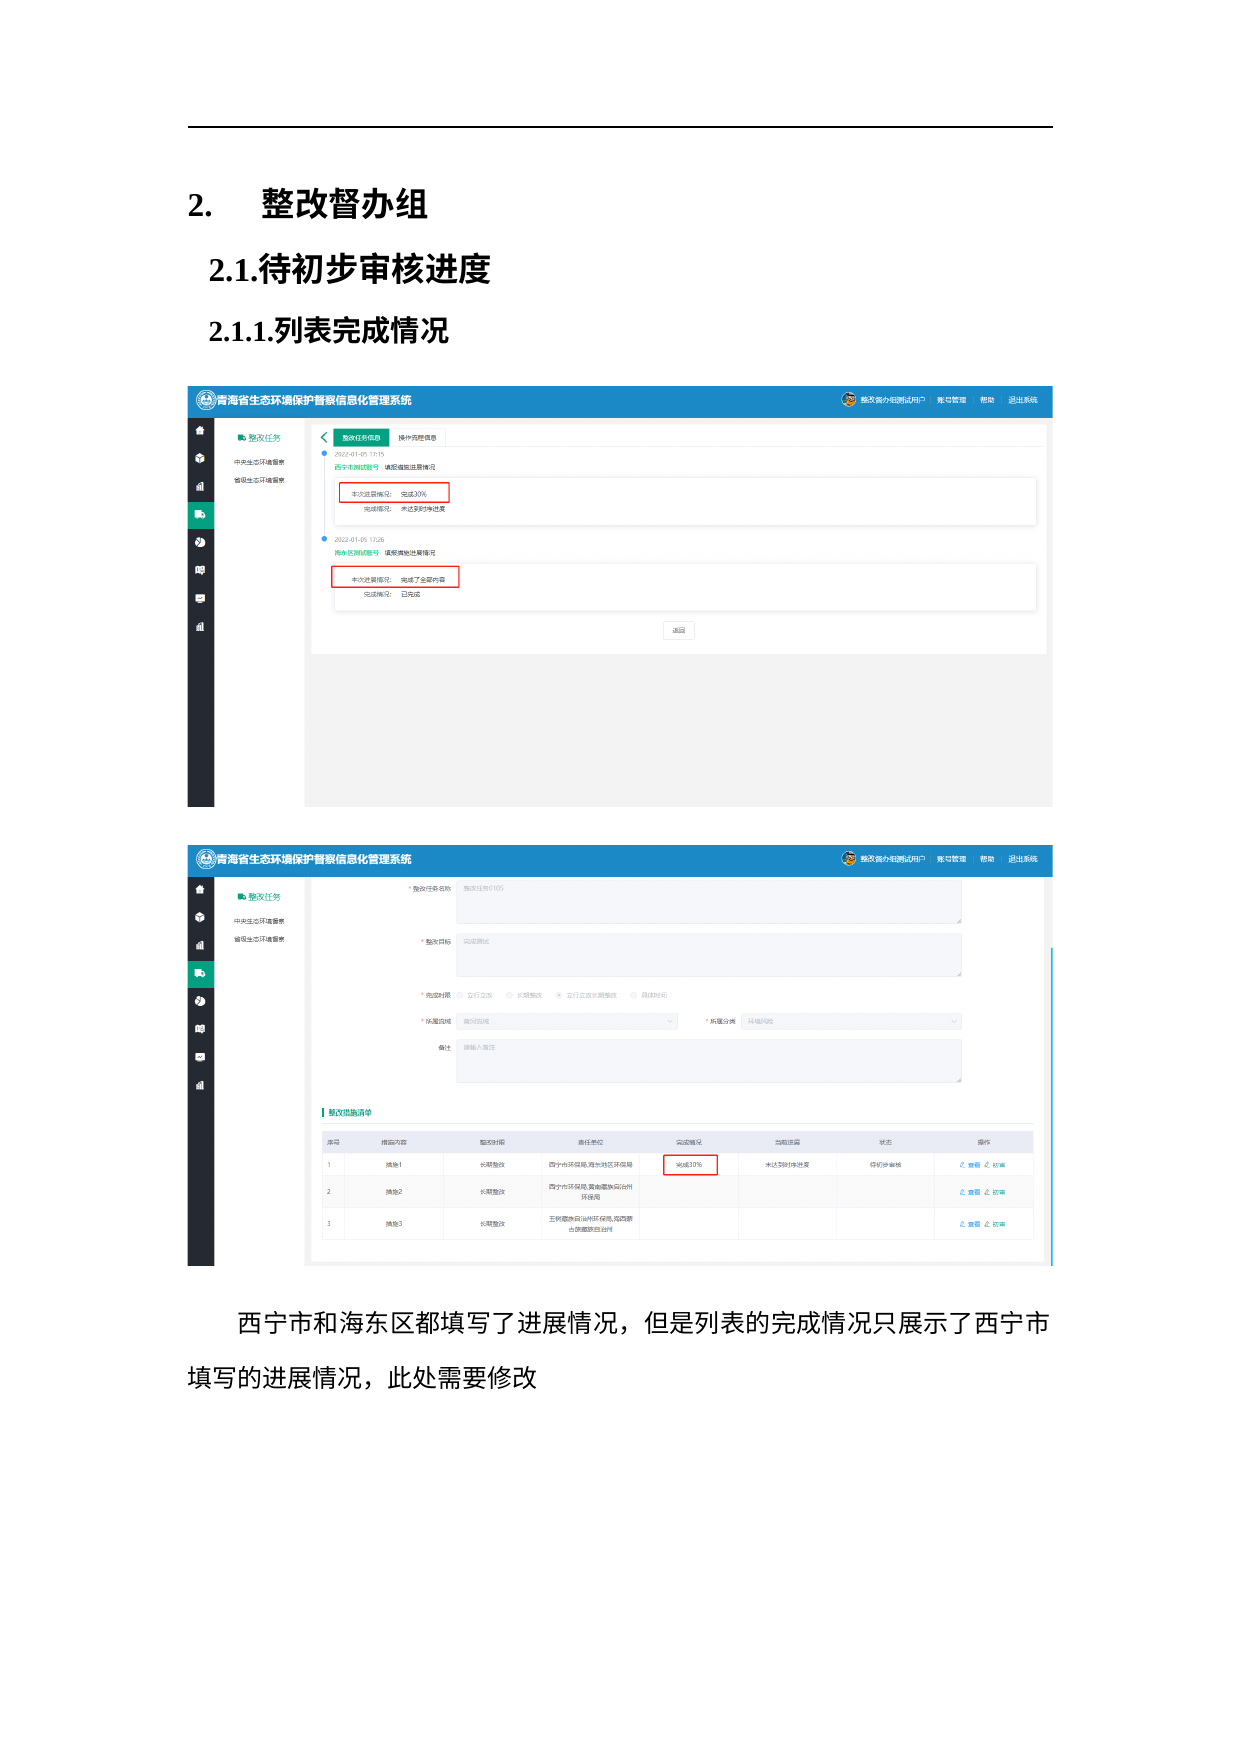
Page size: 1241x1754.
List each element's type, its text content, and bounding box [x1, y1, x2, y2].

subtitle 列表完成情况 [187, 307, 1053, 349]
subtitle 待初步审核进度 [187, 243, 1053, 291]
picture [187, 386, 1053, 807]
picture [187, 845, 1053, 1266]
subtitle 整改督办组 [187, 178, 1053, 226]
text 西宁市和海东区都填写了进展情况，但是列表的完成情况只展示了西宁市填写的进展情况，此处需要修改 [187, 1304, 1053, 1394]
